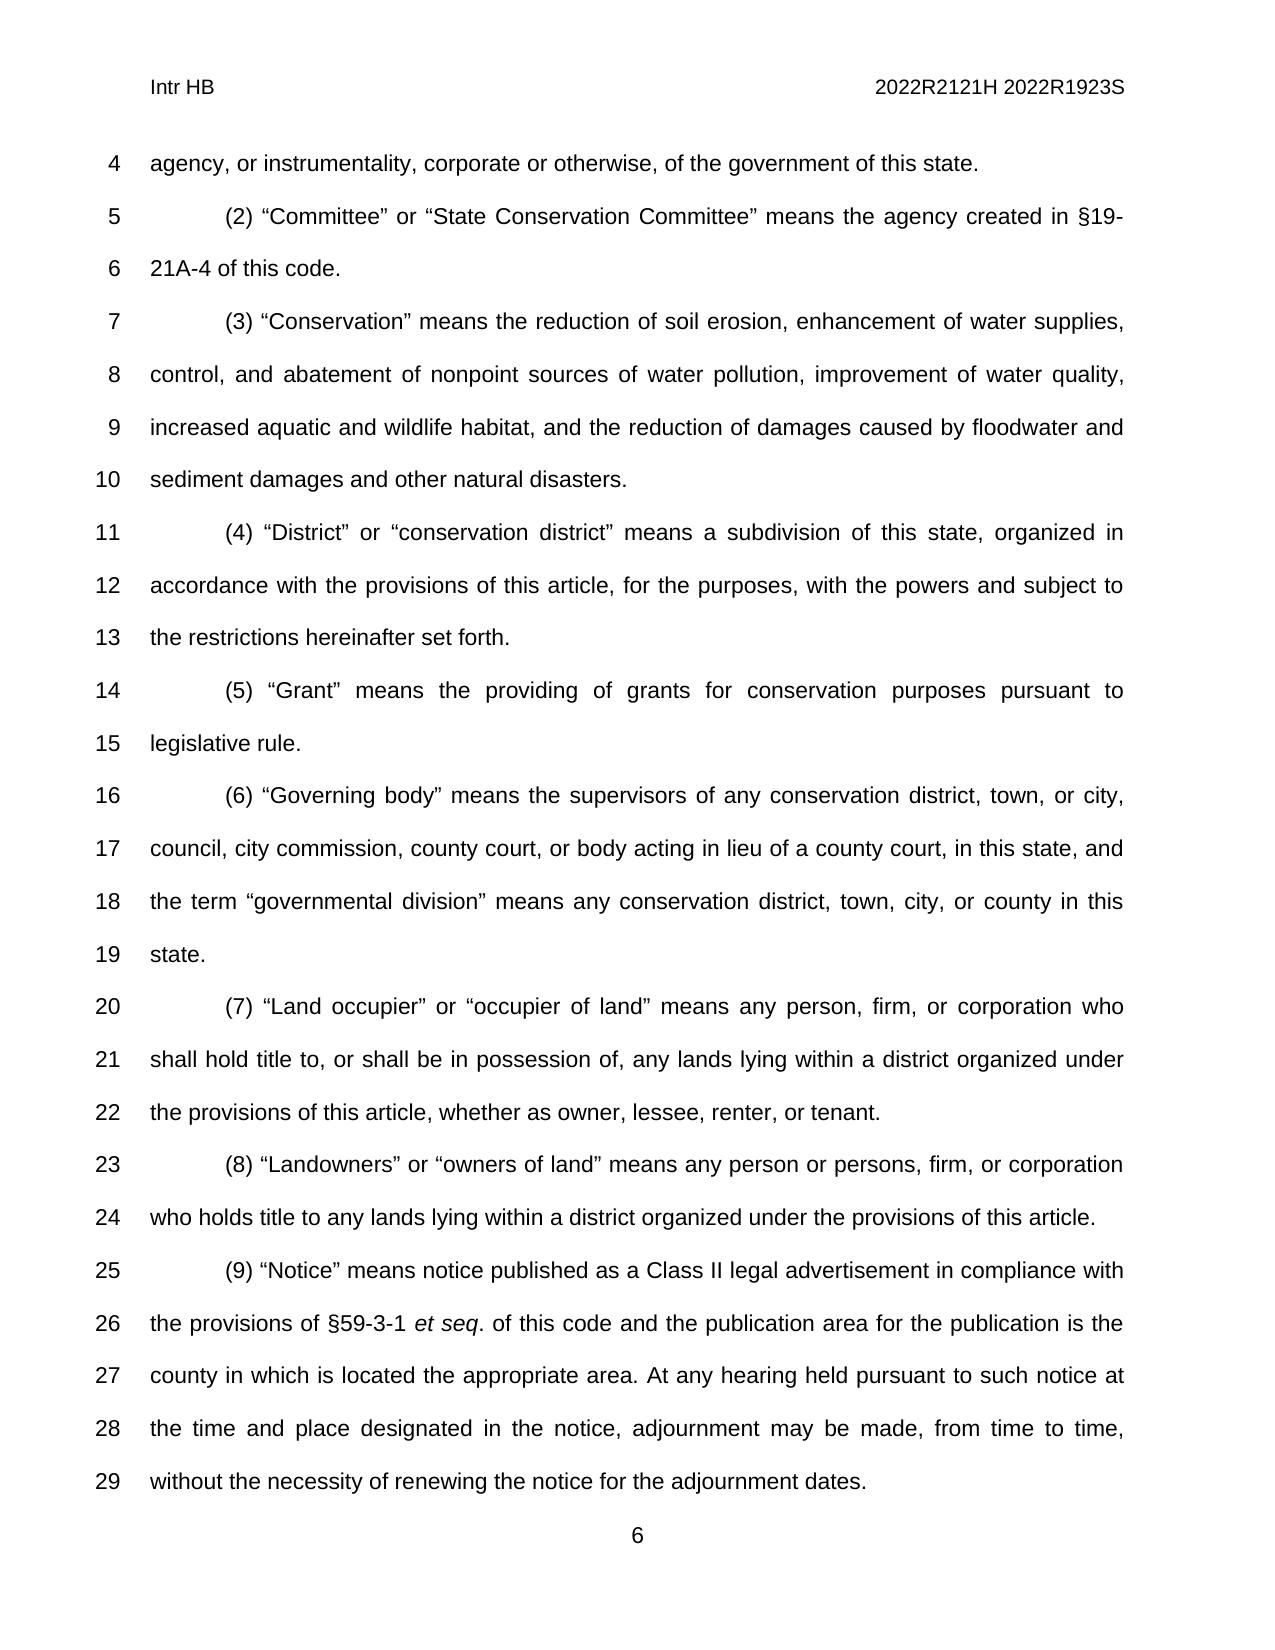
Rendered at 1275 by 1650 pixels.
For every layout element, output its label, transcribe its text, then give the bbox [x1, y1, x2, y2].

text (8) “Landowners” or “owners of land” means any person or persons, firm, or corporation who holds title to any lands lying within a district organized under the provisions of this article. [150, 1151, 1125, 1231]
text (6) “Governing body” means the supervisors of any conservation district, town, or city, council, city commission, county court, or body acting in lieu of a county court, in this state, and the term “governmental division” means any conservation district, town, city, or county in this state. [150, 782, 1125, 967]
text (5) “Grant” means the providing of grants for conservation purposes pursuant to legislative rule. [150, 677, 1125, 756]
text (2) “Committee” or “State Conservation Committee” means the agency created in §19-21A-4 of this code. [150, 203, 1125, 282]
text (7) “Land occupier” or “occupier of land” means any person, firm, or corporation who shall hold title to, or shall be in possession of, any lands lying within a district organized under the provisions of this article, whether as owner, lessee, renter, or tenant. [150, 993, 1125, 1125]
text (3) “Conservation” means the reduction of soil erosion, enhancement of water supplies, control, and abatement of nonpoint sources of water pollution, improvement of water quality, increased aquatic and wildlife habitat, and the reduction of damages caused by floodwater and sediment damages and other natural disasters. [150, 308, 1125, 493]
text (9) “Notice” means notice published as a Class II legal advertisement in compliance with the provisions of §59-3-1 et seq. of this code and the publication area for the publication is the county in which is located the appropriate area. At any hearing held pursuant to such notice at the time and place designated in the notice, adjournment may be made, from time to time, without the necessity of renewing the notice for the adjournment dates. [150, 1257, 1125, 1494]
text (4) “District” or “conservation district” means a subdivision of this state, organized in accordance with the provisions of this article, for the purposes, with the powers and subject to the restrictions hereinafter set forth. [150, 519, 1125, 651]
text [150, 150, 1125, 176]
